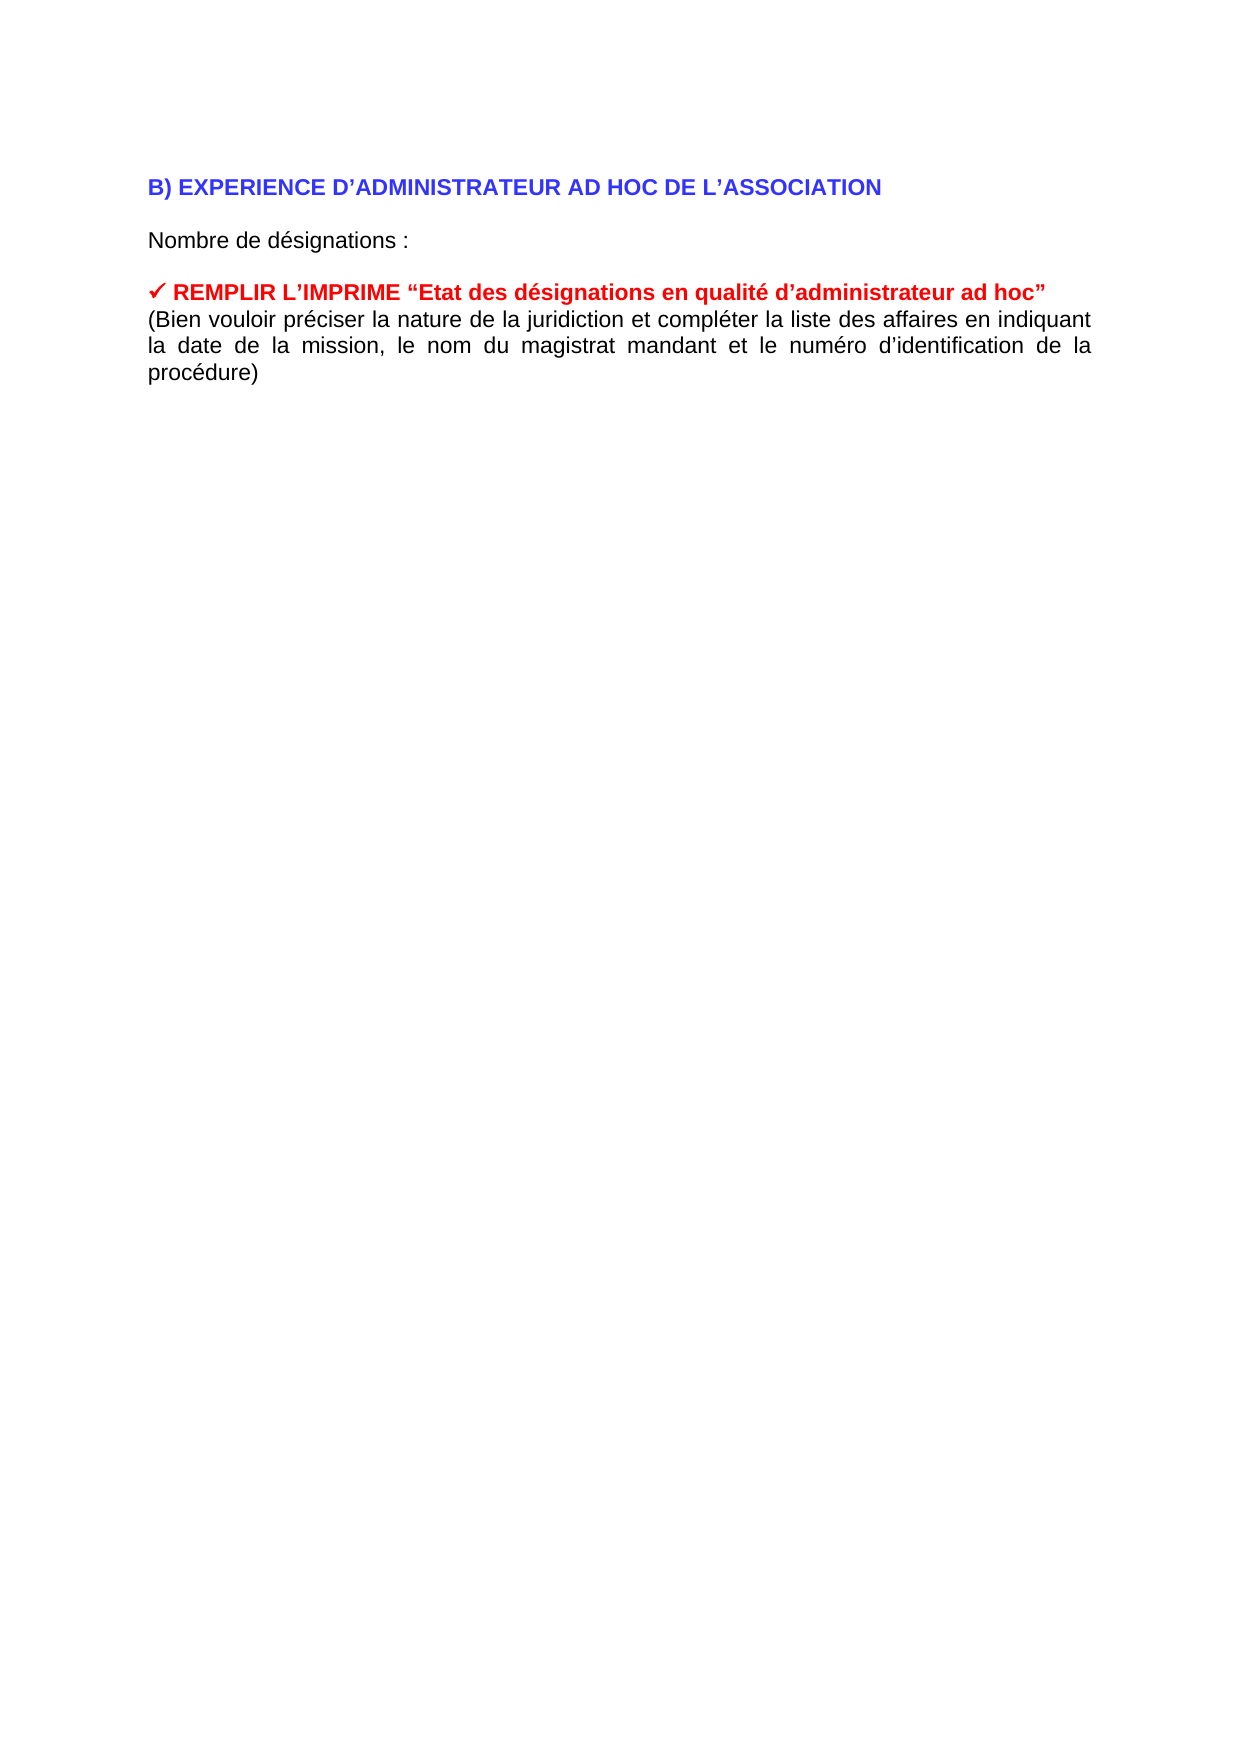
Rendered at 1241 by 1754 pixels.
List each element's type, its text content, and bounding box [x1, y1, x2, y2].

text B) EXPERIENCE D’ADMINISTRATEUR AD HOC DE L’ASSOCIATION [148, 174, 1093, 200]
text (Bien vouloir préciser la nature de la juridiction et compléter la liste des affaires en indiquant la date de la mission, le nom du magistrat mandant et le numéro d’identification de la procédure) [148, 306, 1093, 385]
text Nombre de désignations : [148, 227, 1093, 253]
text REMPLIR L’IMPRIME “Etat des désignations en qualité d’administrateur ad hoc” [148, 279, 1093, 306]
